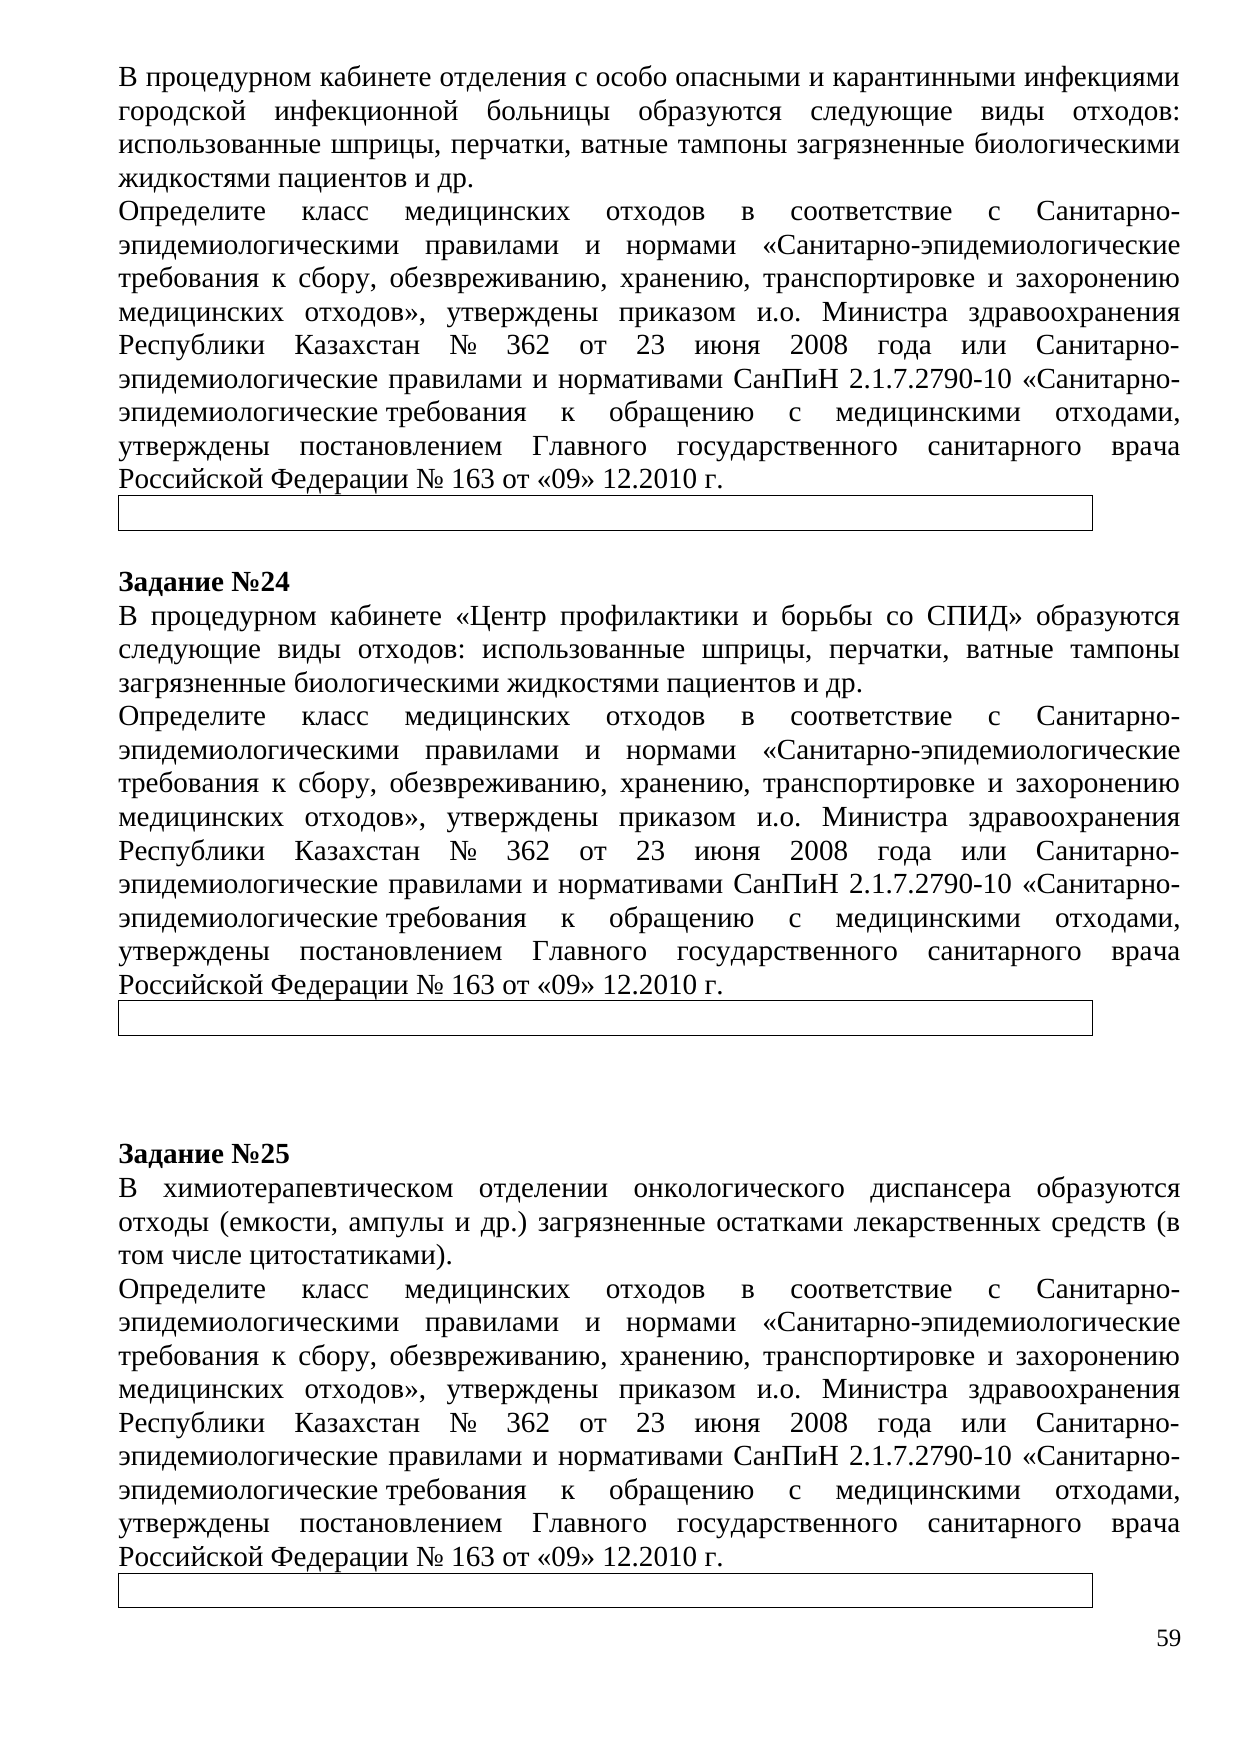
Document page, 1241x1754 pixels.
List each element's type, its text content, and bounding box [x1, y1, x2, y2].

text Задание №25 [118, 1137, 1181, 1170]
text В процедурном кабинете «Центр профилактики и борьбы со СПИД» образуются следующие виды отходов: использованные шприцы, перчатки, ватные тампоны загрязненные биологическими жидкостями пациентов и др. [118, 598, 1181, 698]
text В химиотерапевтическом отделении онкологического диспансера образуются отходы (емкости, ампулы и др.) загрязненные остатками лекарственных средств (в том числе цитостатиками). [118, 1170, 1181, 1271]
table_header [119, 496, 1092, 530]
table_header [119, 1001, 1092, 1035]
table_header [119, 1574, 1092, 1607]
text В процедурном кабинете отделения с особо опасными и карантинными инфекциями городской инфекционной больницы образуются следующие виды отходов: использованные шприцы, перчатки, ватные тампоны загрязненные биологическими жидкостями пациентов и др. [118, 59, 1181, 193]
text Задание №24 [118, 564, 1181, 598]
